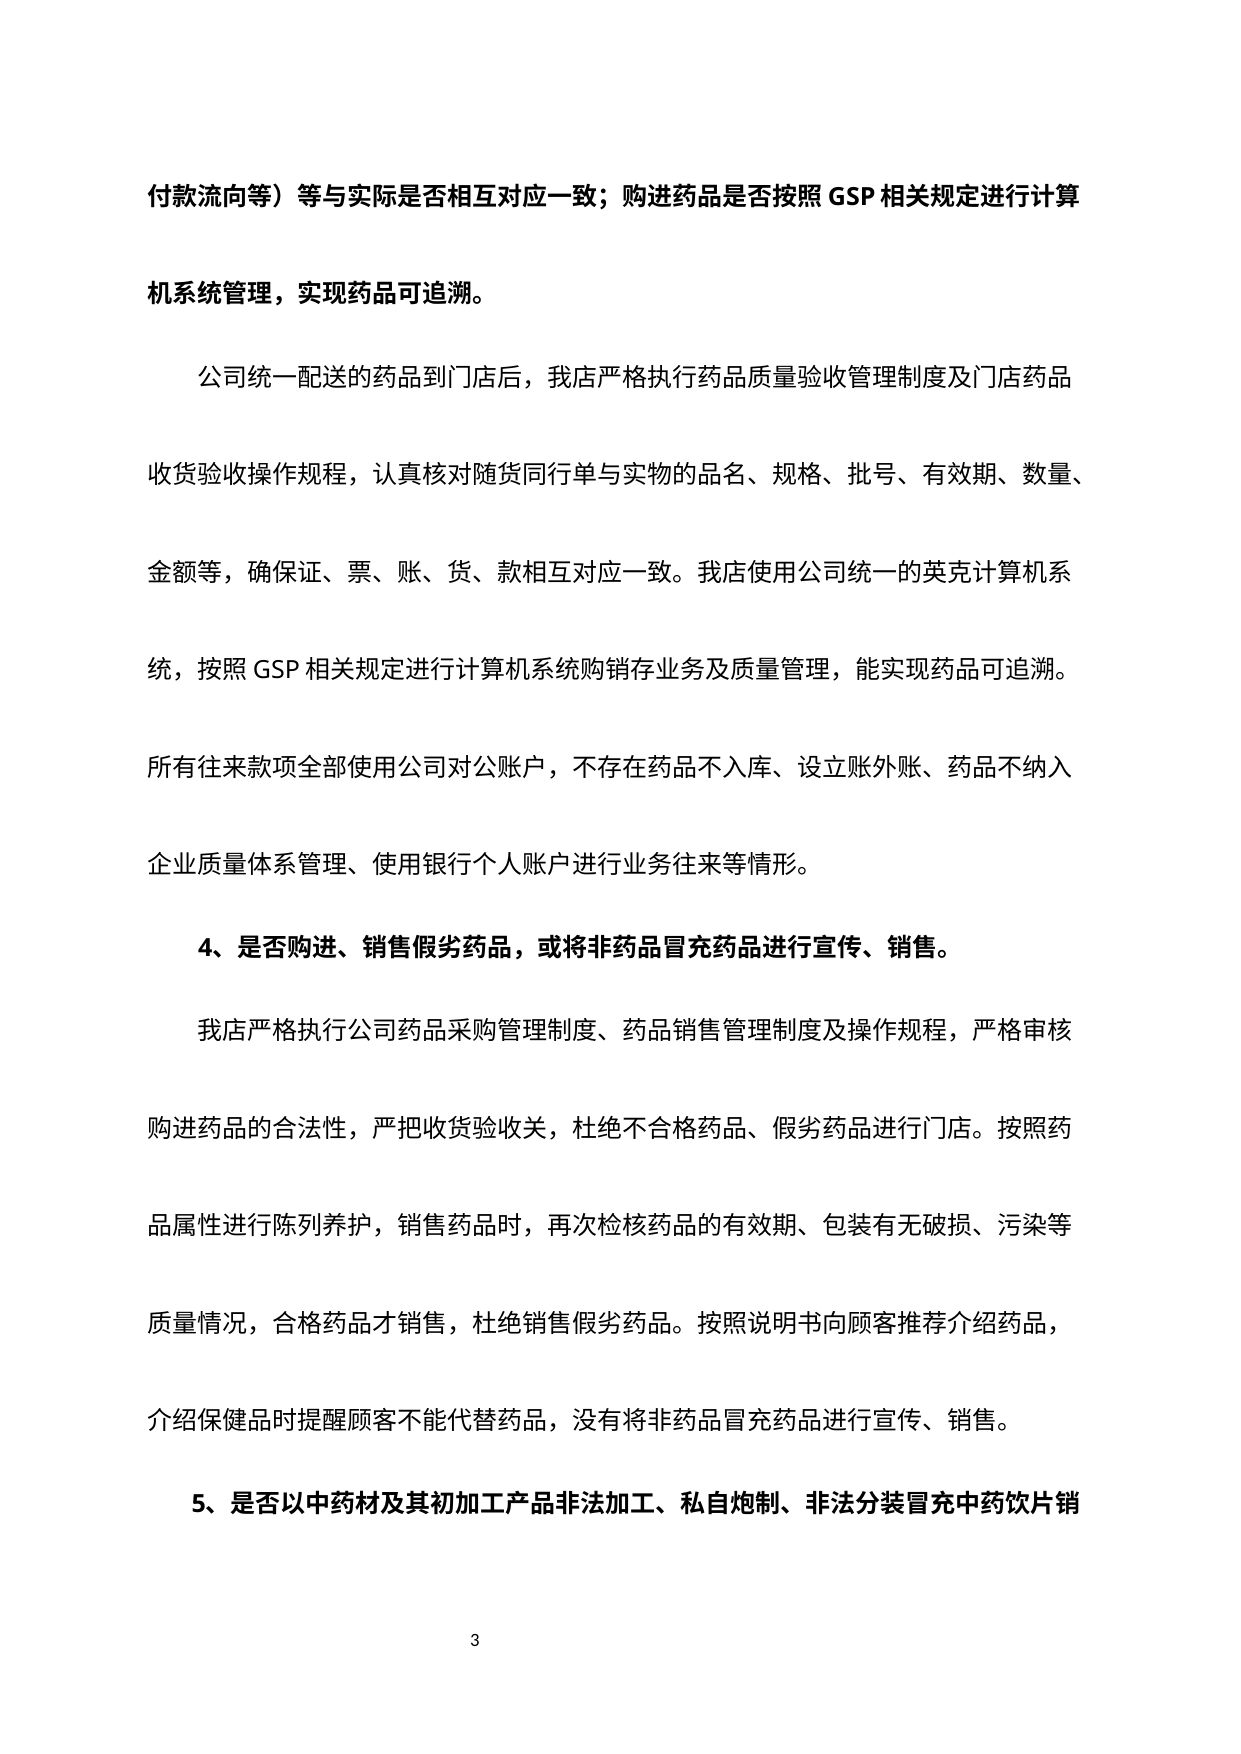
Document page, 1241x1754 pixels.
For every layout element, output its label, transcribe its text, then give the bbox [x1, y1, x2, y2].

text 我店严格执行公司药品采购管理制度、药品销售管理制度及操作规程，严格审核购进药品的合法性，严把收货验收关，杜绝不合格药品、假劣药品进行门店。按照药品属性进行陈列养护，销售药品时，再次检核药品的有效期、包装有无破损、污染等质量情况，合格药品才销售，杜绝销售假劣药品。按照说明书向顾客推荐介绍药品，介绍保健品时提醒顾客不能代替药品，没有将非药品冒充药品进行宣传、销售。 [148, 996, 1093, 1451]
text 4、是否购进、销售假劣药品，或将非药品冒充药品进行宣传、销售。 [148, 913, 1093, 978]
list 是否以中药材及其初加工产品非法加工、私自炮制、非法分装冒充中药饮片销 [191, 1469, 1093, 1534]
text 公司统一配送的药品到门店后，我店严格执行药品质量验收管理制度及门店药品收货验收操作规程，认真核对随货同行单与实物的品名、规格、批号、有效期、数量、金额等，确保证、票、账、货、款相互对应一致。我店使用公司统一的英克计算机系统，按照GSP相关规定进行计算机系统购销存业务及质量管理，能实现药品可追溯。所有往来款项全部使用公司对公账户，不存在药品不入库、设立账外账、药品不纳入企业质量体系管理、使用银行个人账户进行业务往来等情形。 [148, 491, 1093, 895]
text 公司统一配送的药品到门店后，我店严格执行药品质量验收管理制度及门店药品收货验收操作规程，认真核对随货同行单与实物的品名、规格、批号、有效期、数量、金额等，确保证、票、账、货、款相互对应一致。我店使用公司统一的英克计算机系统，按照GSP相关规定进行计算机系统购销存业务及质量管理，能实现药品可追溯。所有往来款项全部使用公司对公账户，不存在药品不入库、设立账外账、药品不纳入企业质量体系管理、使用银行个人账户进行业务往来等情形。 [148, 343, 1093, 455]
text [148, 162, 1093, 324]
